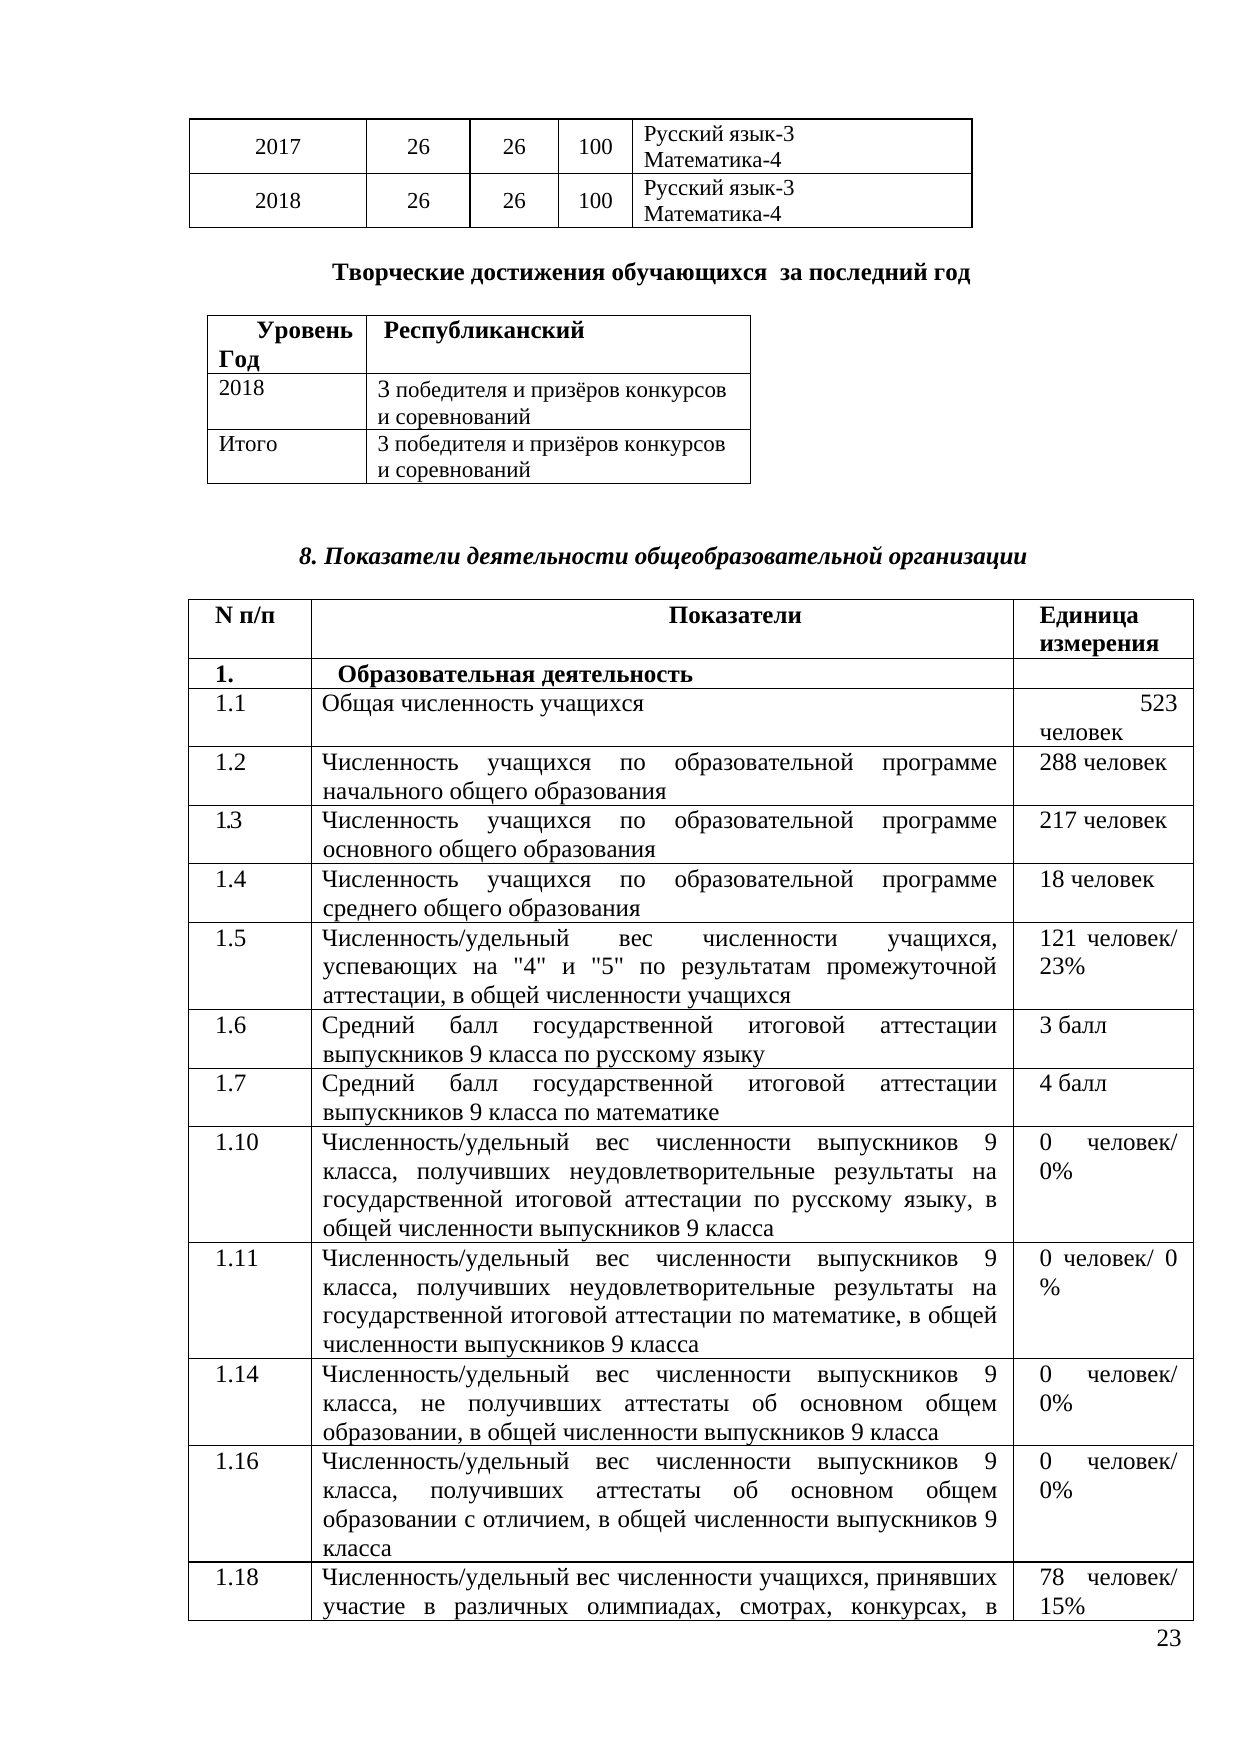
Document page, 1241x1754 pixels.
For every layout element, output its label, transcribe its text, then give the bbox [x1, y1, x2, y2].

table_header Показатели [312, 600, 1013, 658]
table_cell 4 балл [1014, 1069, 1193, 1126]
table_cell 1.3 [189, 806, 311, 863]
table_header Единица измерения [1014, 600, 1193, 658]
table_cell Русский язык-3 Математика-4 [633, 174, 971, 227]
table_header Уровень Год [208, 316, 366, 373]
table_cell 1.10 [189, 1127, 311, 1242]
table_cell 121 человек/ 23% [1014, 923, 1193, 1009]
table_cell Численность учащихся по образовательной программе среднего общего образования [312, 864, 1013, 922]
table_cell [312, 1563, 1013, 1620]
table_cell 1.18 [189, 1563, 311, 1620]
table_cell 18 человек [1014, 864, 1193, 922]
table_cell Численность/удельный вес численности выпускников 9 класса, не получивших аттестаты об основном общем образовании, в общей численности выпускников 9 класса [312, 1359, 1013, 1445]
table_cell Численность/удельный вес численности выпускников 9 класса, получивших неудовлетворительные результаты на государственной итоговой аттестации по математике, в общей численности выпускников 9 класса [312, 1243, 1013, 1358]
table_cell 1.2 [189, 747, 311, 804]
table_cell 2017 [190, 120, 366, 172]
table_cell Численность учащихся по образовательной программе основного общего образования [312, 806, 1013, 863]
text Творческие достижения обучающихся за последний год [207, 257, 1181, 286]
table_cell 26 [367, 120, 469, 172]
table_cell 288 человек [1014, 747, 1193, 804]
table_cell 0 человек/ 0 % [1014, 1243, 1193, 1358]
table_cell 1.16 [189, 1446, 311, 1561]
table_cell 26 [471, 174, 558, 227]
text 8. Показатели деятельности общеобразовательной организации [236, 541, 1181, 570]
table_header Республиканский [367, 316, 750, 373]
table_cell Общая численность учащихся [312, 689, 1013, 746]
table_cell 0 человек/ 0% [1014, 1127, 1193, 1242]
table_header N п/п [189, 600, 311, 658]
table_cell 1.1 [189, 689, 311, 746]
table_cell Образовательная деятельность [312, 659, 1013, 687]
table_cell Русский язык-3 Математика-4 [633, 120, 971, 172]
table_cell Средний балл государственной итоговой аттестации выпускников 9 класса по русскому языку [312, 1010, 1013, 1067]
table_cell 78 человек/ 15% [1014, 1563, 1193, 1620]
table_cell 1.5 [189, 923, 311, 1009]
table_cell 1. [189, 659, 311, 687]
table_cell 2018 [190, 174, 366, 227]
table_cell 26 [471, 120, 558, 172]
table_cell 523 человек [1014, 689, 1193, 746]
table_cell 100 [559, 120, 632, 172]
table_cell 0 человек/ 0% [1014, 1359, 1193, 1445]
table_cell 1.14 [189, 1359, 311, 1445]
table_cell Итого [208, 430, 366, 483]
table_cell 100 [559, 174, 632, 227]
table_cell 3 победителя и призёров конкурсов и соревнований [367, 430, 750, 483]
table_cell Численность учащихся по образовательной программе начального общего образования [312, 747, 1013, 804]
table_cell 1.4 [189, 864, 311, 922]
table_cell 217 человек [1014, 806, 1193, 863]
table_cell Численность/удельный вес численности учащихся, успевающих на "4" и "5" по результатам промежуточной аттестации, в общей численности учащихся [312, 923, 1013, 1009]
table_cell 1.7 [189, 1069, 311, 1126]
table_cell 3 балл [1014, 1010, 1193, 1067]
table_cell 2018 [208, 374, 366, 429]
table_cell 3 победителя и призёров конкурсов и соревнований [367, 374, 750, 429]
table_cell Численность/удельный вес численности выпускников 9 класса, получивших неудовлетворительные результаты на государственной итоговой аттестации по русскому языку, в общей численности выпускников 9 класса [312, 1127, 1013, 1242]
table_cell 1.6 [189, 1010, 311, 1067]
table_cell 26 [367, 174, 469, 227]
table_cell 0 человек/ 0% [1014, 1446, 1193, 1561]
table_cell [1014, 659, 1193, 687]
table_cell 1.11 [189, 1243, 311, 1358]
table_cell Средний балл государственной итоговой аттестации выпускников 9 класса по математике [312, 1069, 1013, 1126]
table_cell Численность/удельный вес численности выпускников 9 класса, получивших аттестаты об основном общем образовании с отличием, в общей численности выпускников 9 класса [312, 1446, 1013, 1561]
